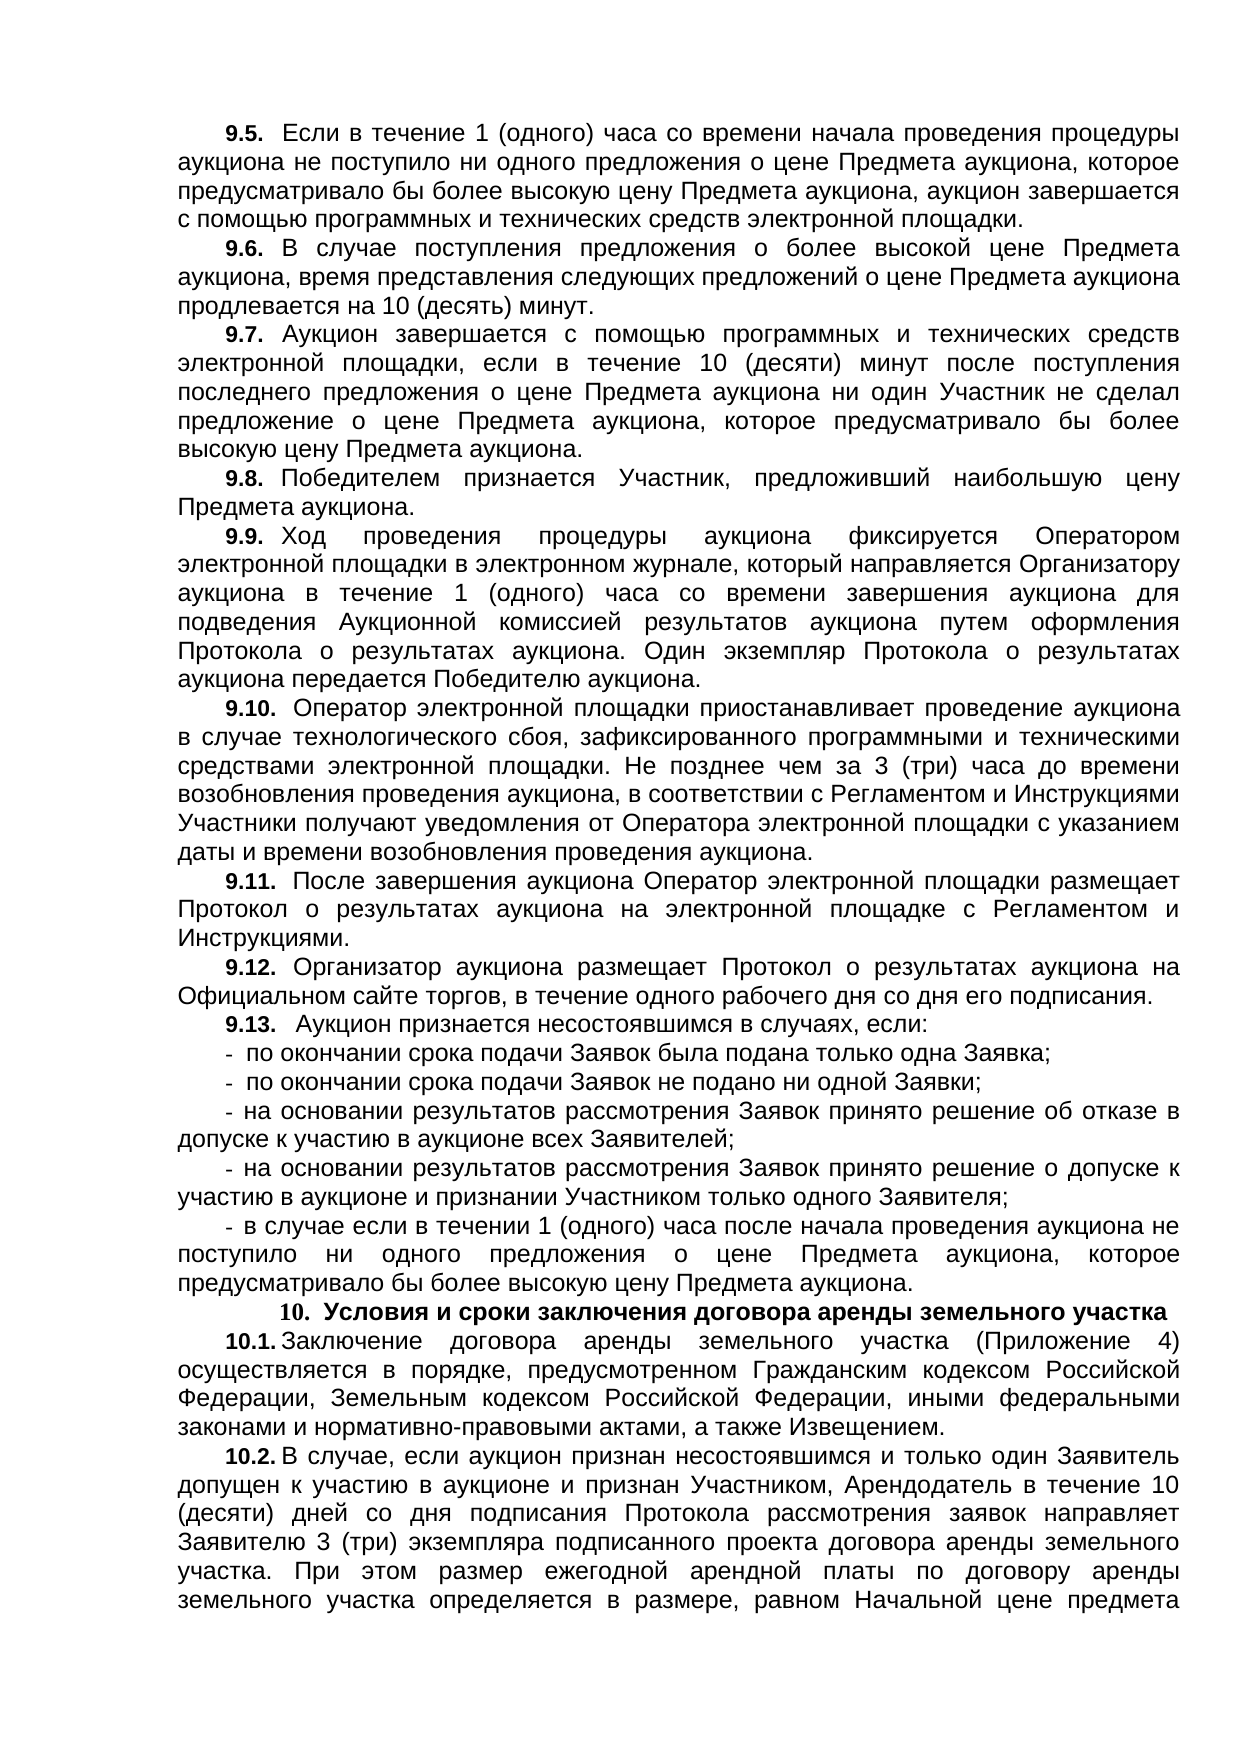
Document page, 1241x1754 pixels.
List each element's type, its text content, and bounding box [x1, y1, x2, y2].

list Условия и сроки заключения договора аренды земельного участка [177, 1297, 1181, 1326]
list Аукцион признается несостоявшимся в случаях, если: [177, 1009, 1181, 1038]
list Ход проведения процедуры аукциона фиксируется Оператором электронной площадки в электронном журнале, который направляется Организатору аукциона в течение 1 (одного) часа со времени завершения аукциона для подведения Аукционной комиссией результатов аукциона путем оформления Протокола о результатах аукциона. Один экземпляр Протокола о результатах аукциона передается Победителю аукциона. [177, 521, 1181, 693]
list Организатор аукциона размещает Протокол о результатах аукциона на Официальном сайте торгов, в течение одного рабочего дня со дня его подписания. [177, 952, 1181, 1009]
list на основании результатов рассмотрения Заявок принято решение о допуске к участию в аукционе и признании Участником только одного Заявителя; [177, 1153, 1181, 1211]
list Заключение договора аренды земельного участка (Приложение 4) осуществляется в порядке, предусмотренном Гражданским кодексом Российской Федерации, Земельным кодексом Российской Федерации, иными федеральными законами и нормативно-правовыми актами, а также Извещением. [177, 1326, 1181, 1441]
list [177, 1441, 1181, 1613]
list на основании результатов рассмотрения Заявок принято решение об отказе в допуске к участию в аукционе всех Заявителей; [177, 1096, 1181, 1153]
list в случае если в течении 1 (одного) часа после начала проведения аукциона не поступило ни одного предложения о цене Предмета аукциона, которое предусматривало бы более высокую цену Предмета аукциона. [177, 1211, 1181, 1297]
list В случае поступления предложения о более высокой цене Предмета аукциона, время представления следующих предложений о цене Предмета аукциона продлевается на 10 (десять) минут. [177, 233, 1181, 319]
list Аукцион завершается с помощью программных и технических средств электронной площадки, если в течение 10 (десяти) минут после поступления последнего предложения о цене Предмета аукциона ни один Участник не сделал предложение о цене Предмета аукциона, которое предусматривало бы более высокую цену Предмета аукциона. [177, 319, 1181, 463]
list по окончании срока подачи Заявок не подано ни одной Заявки; [177, 1067, 1181, 1096]
list После завершения аукциона Оператор электронной площадки размещает Протокол о результатах аукциона на электронной площадке с Регламентом и Инструкциями. [177, 866, 1181, 952]
list Победителем признается Участник, предложивший наибольшую цену Предмета аукциона. [177, 463, 1181, 521]
list по окончании срока подачи Заявок была подана только одна Заявка; [177, 1038, 1181, 1067]
list Если в течение 1 (одного) часа со времени начала проведения процедуры аукциона не поступило ни одного предложения о цене Предмета аукциона, которое предусматривало бы более высокую цену Предмета аукциона, аукцион завершается с помощью программных и технических средств электронной площадки. [177, 118, 1181, 233]
list Оператор электронной площадки приостанавливает проведение аукциона в случае технологического сбоя, зафиксированного программными и техническими средствами электронной площадки. Не позднее чем за 3 (три) часа до времени возобновления проведения аукциона, в соответствии с Регламентом и Инструкциями Участники получают уведомления от Оператора электронной площадки с указанием даты и времени возобновления проведения аукциона. [177, 693, 1181, 866]
